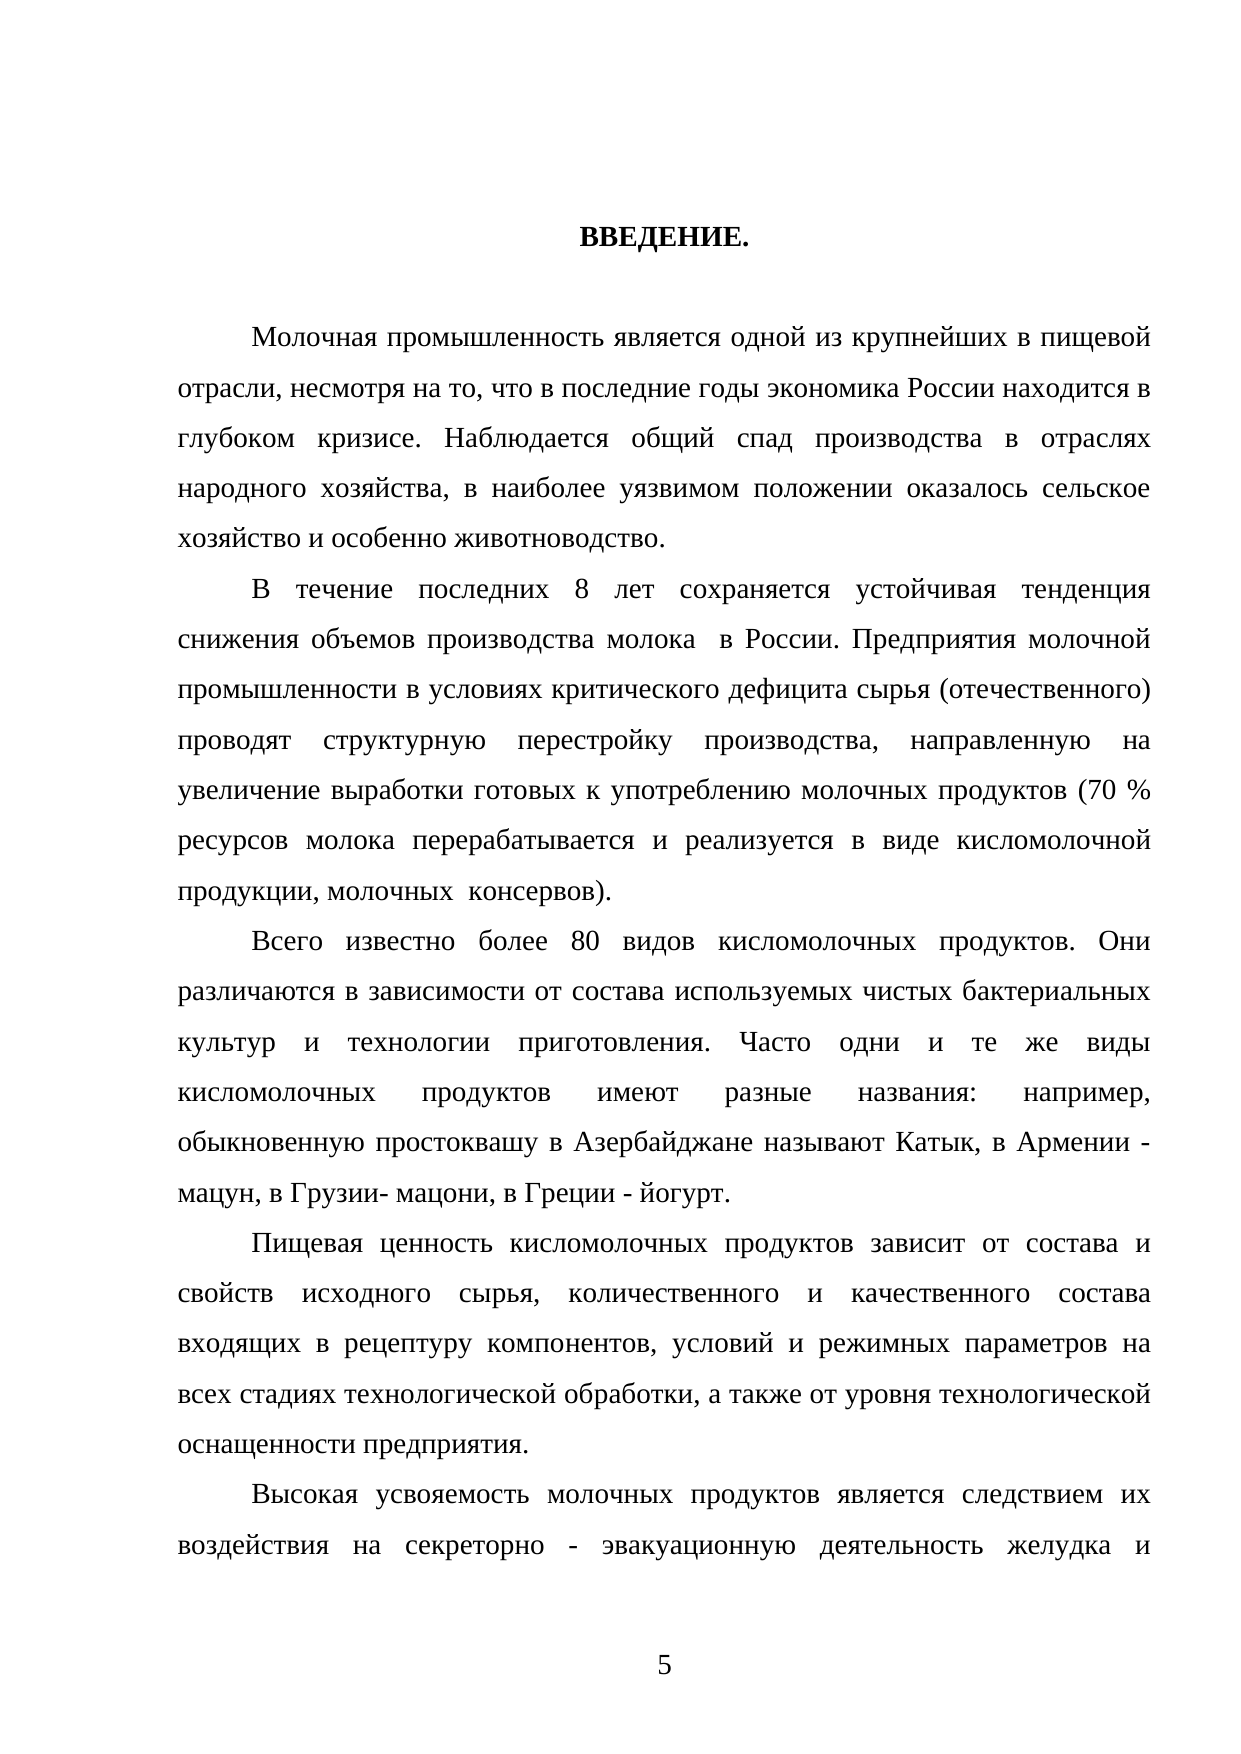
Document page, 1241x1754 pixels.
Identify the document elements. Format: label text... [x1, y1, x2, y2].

text ВВЕДЕНИЕ. [177, 219, 1152, 252]
text В течение последних 8 лет сохраняется устойчивая тенденция снижения объемов производства молока в России. Предприятия молочной промышленности в условиях критического дефицита сырья (отечественного) проводят структурную перестройку производства, направленную на увеличение выработки готовых к употреблению молочных продуктов (70 % ресурсов молока перерабатывается и реализуется в виде кисломолочной продукции, молочных консервов). [177, 571, 1152, 906]
text Пищевая ценность кисломолочных продуктов зависит от состава и свойств исходного сырья, количественного и качественного состава входящих в рецептуру компонентов, условий и режимных параметров на всех стадиях технологической обработки, а также от уровня технологической оснащенности предприятия. [177, 1225, 1152, 1460]
text Молочная промышленность является одной из крупнейших в пищевой отрасли, несмотря на то, что в последние годы экономика России находится в глубоком кризисе. Наблюдается общий спад производства в отраслях народного хозяйства, в наиболее уязвимом положении оказалось сельское хозяйство и особенно животноводство. [177, 319, 1152, 554]
text Всего известно более 80 видов кисломолочных продуктов. Они различаются в зависимости от состава используемых чистых бактериальных культур и технологии приготовления. Часто одни и те же виды кисломолочных продуктов имеют разные названия: например, обыкновенную простоквашу в Азербайджане называют Катык, в Армении - мацун, в Грузии- мацони, в Греции - йогурт. [177, 923, 1152, 1208]
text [177, 1477, 1152, 1560]
